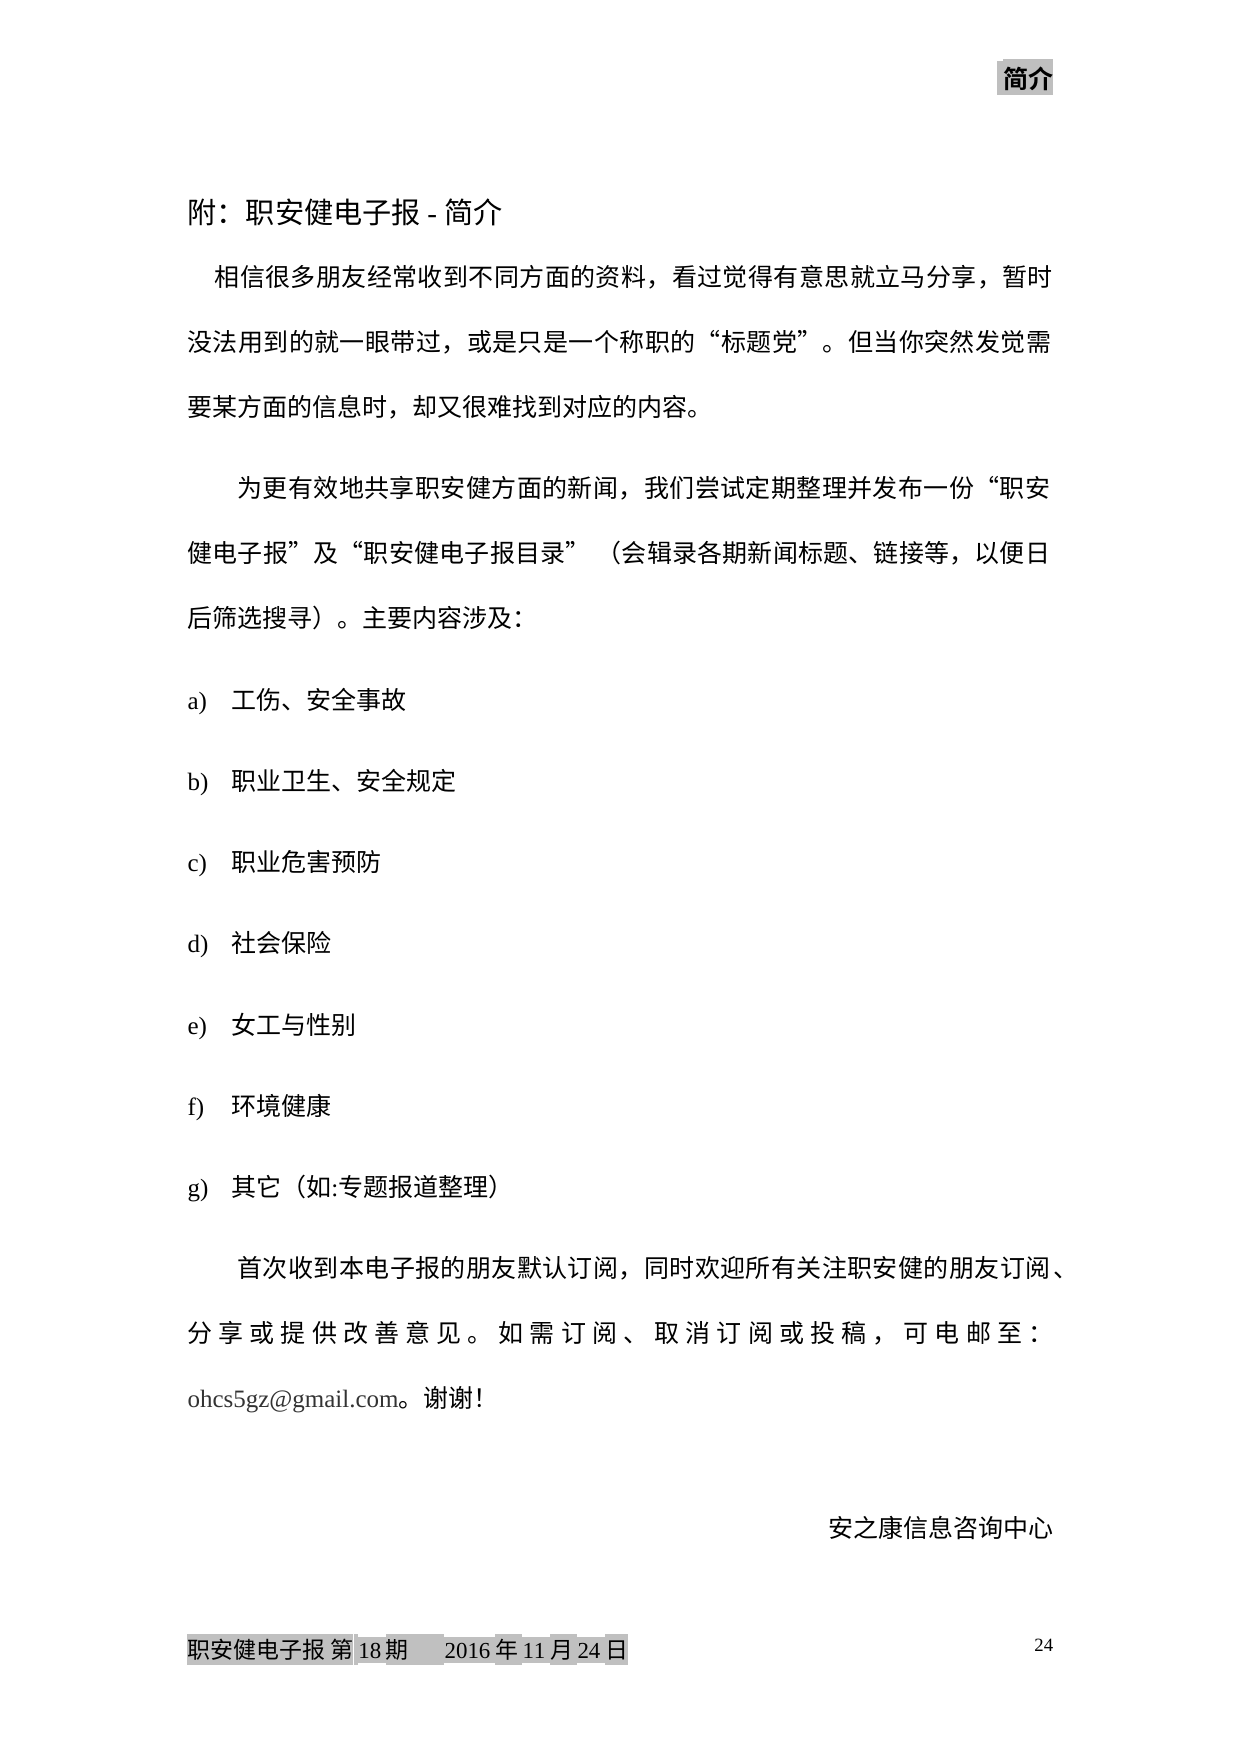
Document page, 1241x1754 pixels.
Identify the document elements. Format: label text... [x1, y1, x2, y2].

text 为更有效地共享职安健方面的新闻，我们尝试定期整理并发布一份“职安健电子报”及“职安健电子报目录” （会辑录各期新闻标题、链接等，以便日后筛选搜寻）。主要内容涉及： [187, 454, 1053, 649]
list 其它（如:专题报道整理） [187, 1153, 1053, 1218]
list 环境健康 [187, 1072, 1053, 1137]
text 相信很多朋友经常收到不同方面的资料，看过觉得有意思就立马分享，暂时没法用到的就一眼带过，或是只是一个称职的“标题党”。但当你突然发觉需要某方面的信息时，却又很难找到对应的内容。 [187, 243, 1053, 438]
list 女工与性别 [187, 991, 1053, 1056]
text 附：职安健电子报 - 简介 [187, 178, 1053, 243]
list 职业危害预防 [187, 828, 1053, 893]
list 首次收到本电子报的朋友默认订阅，同时欢迎所有关注职安健的朋友订阅、分享或提供改善意见。如需订阅、取消订阅或投稿，可电邮至：ohcs5gz@gmail.com。谢谢！ [187, 1234, 1053, 1429]
list 工伤、安全事故 [187, 666, 1053, 731]
list 职业卫生、安全规定 [187, 747, 1053, 812]
text 安之康信息咨询中心 [187, 1494, 1053, 1559]
list 社会保险 [187, 909, 1053, 974]
